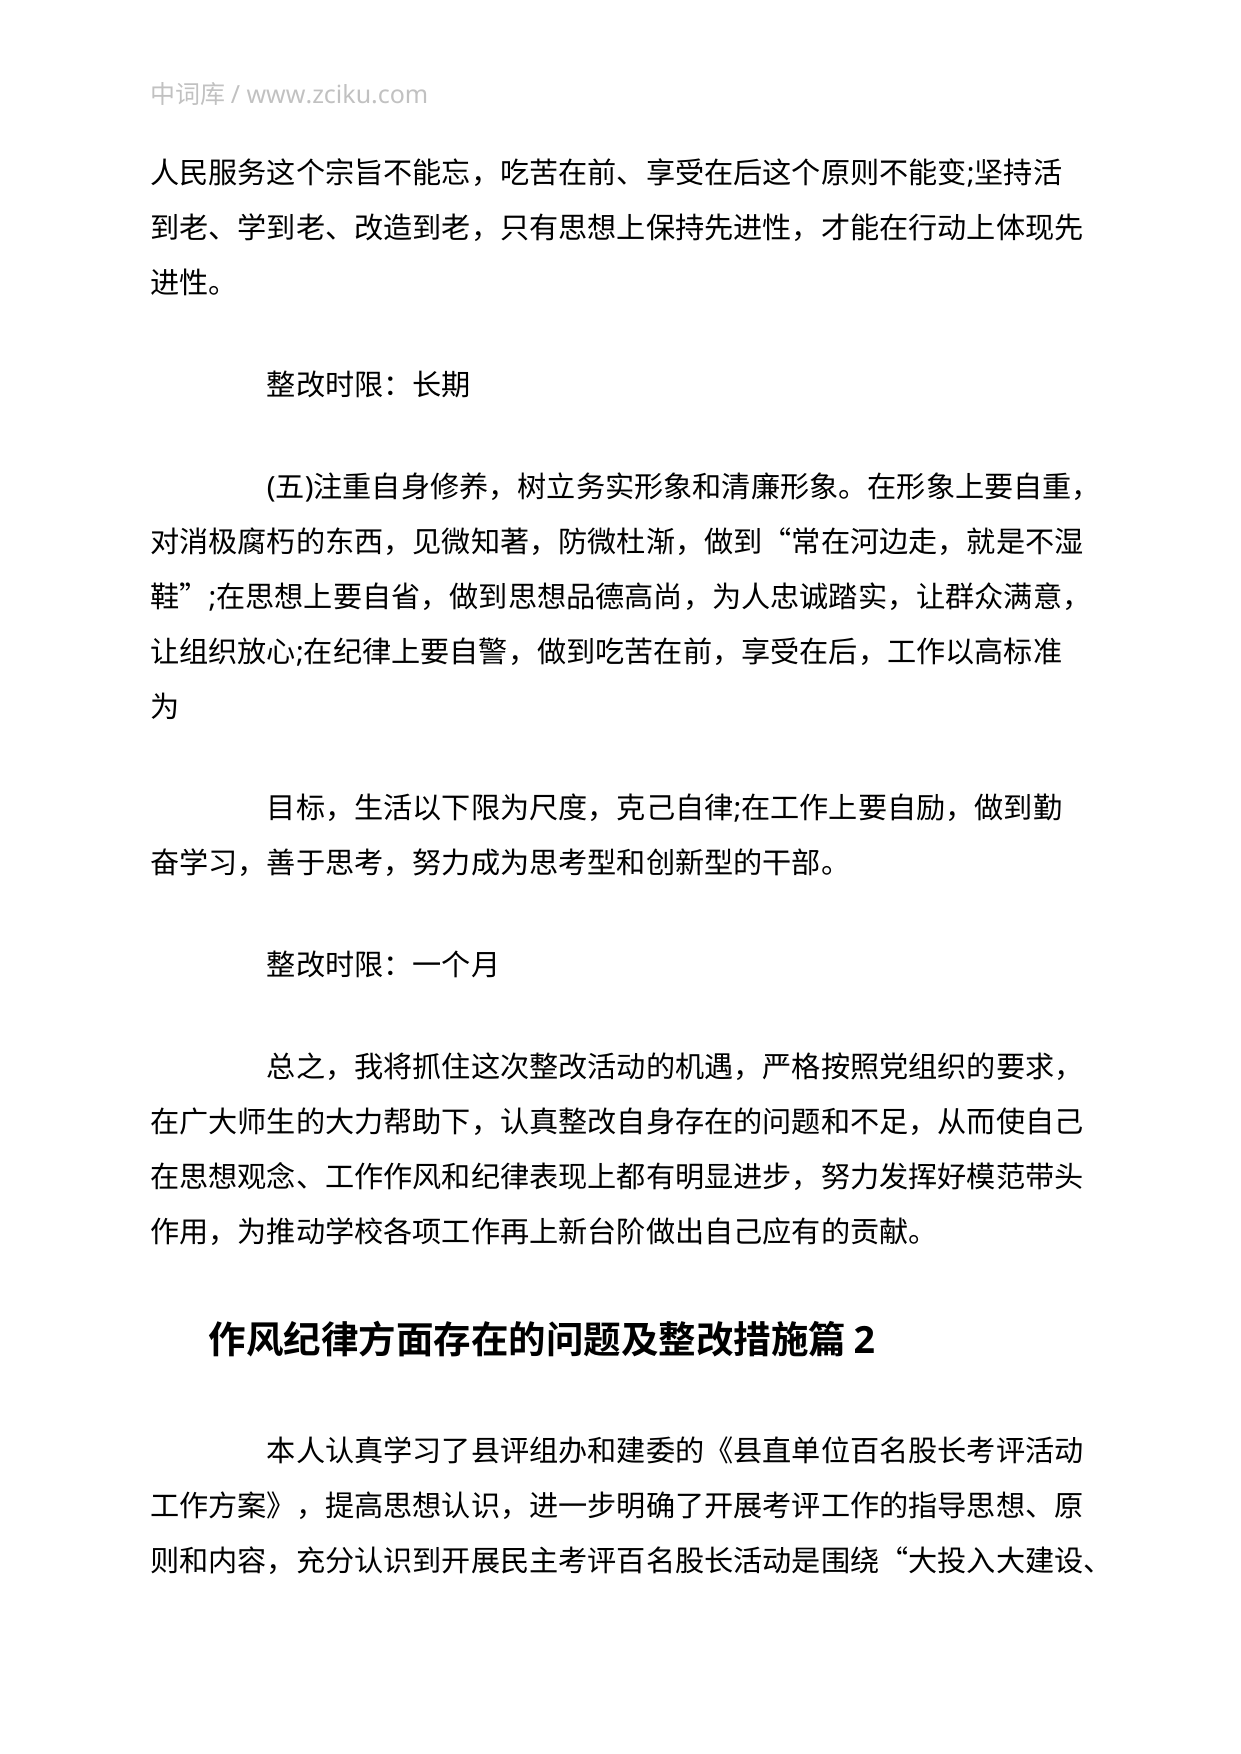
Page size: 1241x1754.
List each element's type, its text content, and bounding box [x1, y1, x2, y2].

text 整改时限：一个月 [150, 942, 1090, 984]
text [150, 1428, 1090, 1580]
text 目标，生活以下限为尺度，克己自律;在工作上要自励，做到勤奋学习，善于思考，努力成为思考型和创新型的干部。 [150, 785, 1090, 882]
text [150, 150, 1090, 302]
text 整改时限：长期 [150, 362, 1090, 404]
text 总之，我将抓住这次整改活动的机遇，严格按照党组织的要求，在广大师生的大力帮助下，认真整改自身存在的问题和不足，从而使自己在思想观念、工作作风和纪律表现上都有明显进步，努力发挥好模范带头作用，为推动学校各项工作再上新台阶做出自己应有的贡献。 [150, 1044, 1090, 1251]
text (五)注重自身修养，树立务实形象和清廉形象。在形象上要自重，对消极腐朽的东西，见微知著，防微杜渐，做到“常在河边走，就是不湿鞋”;在思想上要自省，做到思想品德高尚，为人忠诚踏实，让群众满意，让组织放心;在纪律上要自警，做到吃苦在前，享受在后，工作以高标准为 [150, 463, 1090, 726]
text 作风纪律方面存在的问题及整改措施篇2 [150, 1310, 1090, 1364]
